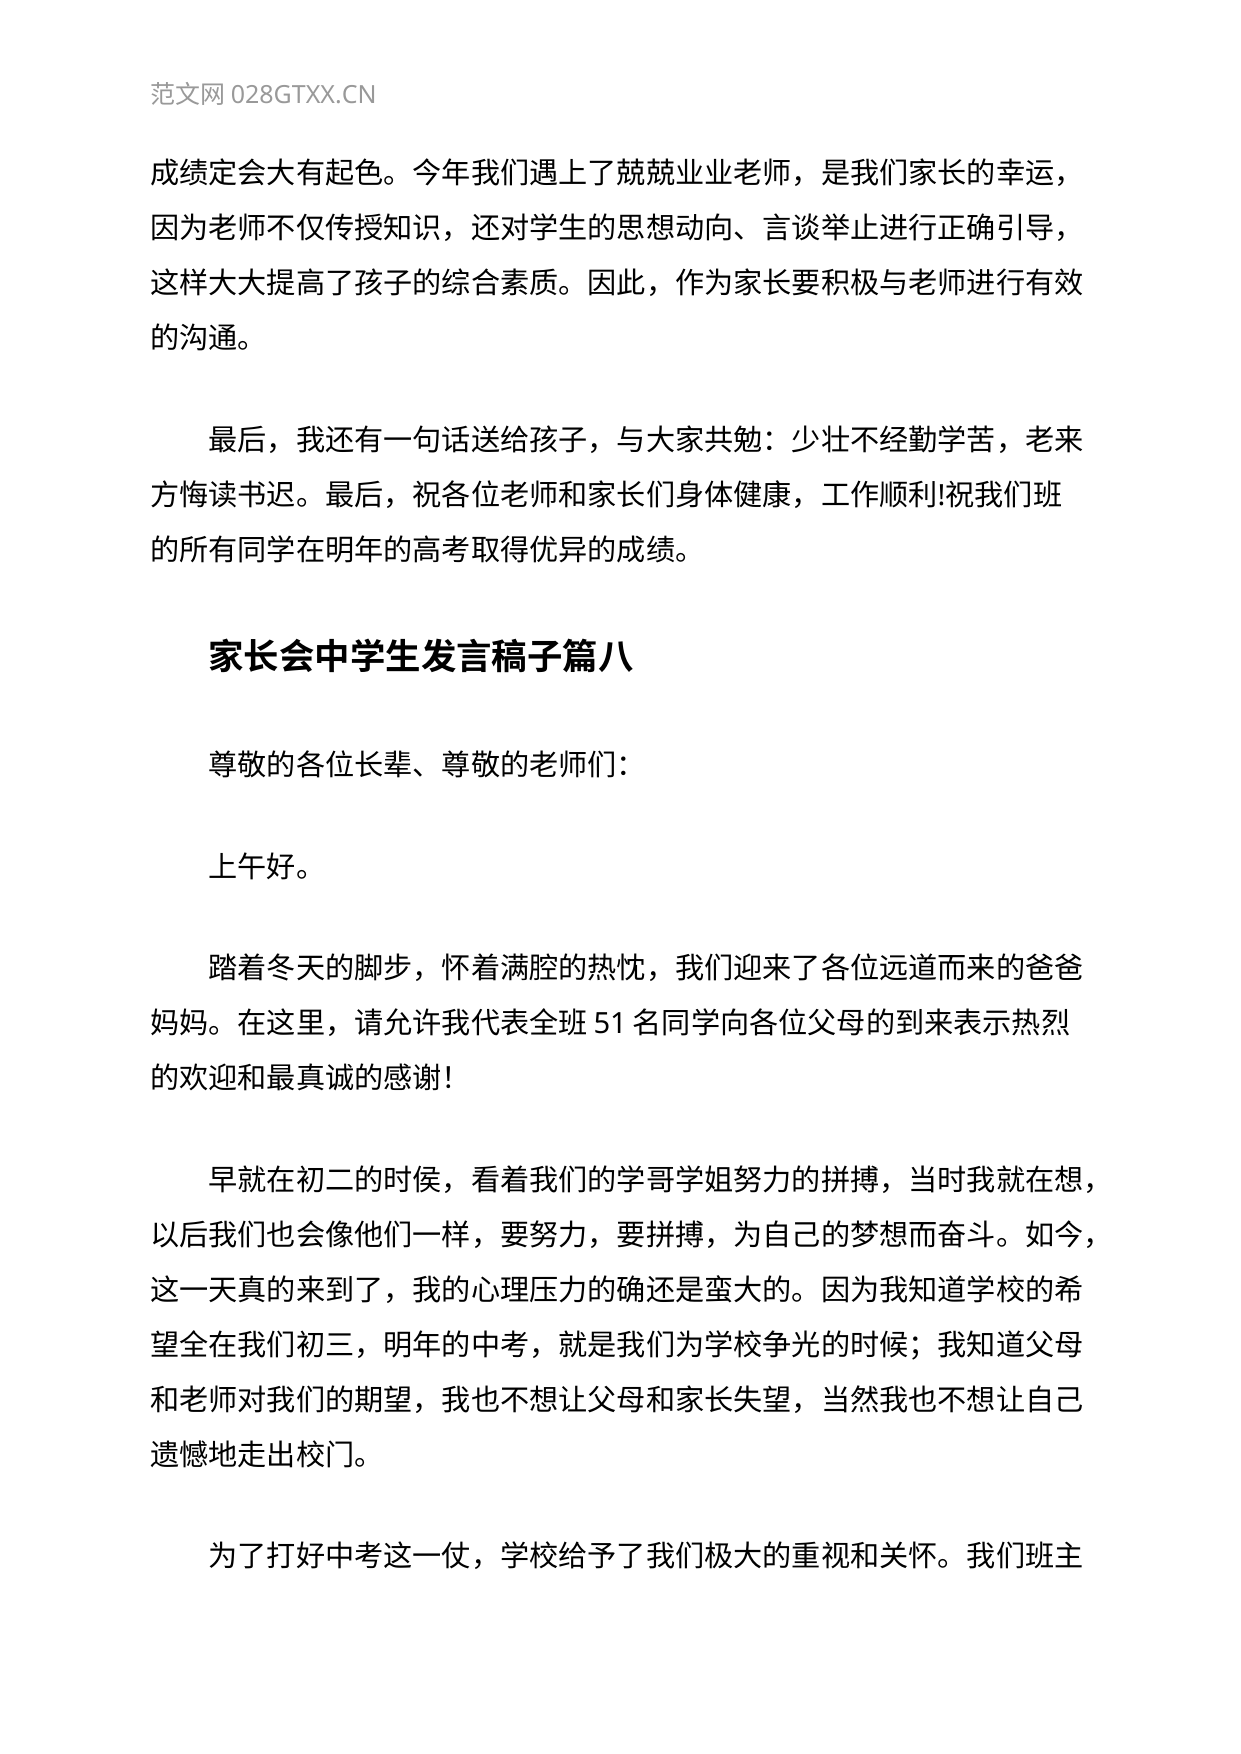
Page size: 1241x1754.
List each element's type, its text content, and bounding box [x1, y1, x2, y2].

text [150, 150, 1090, 357]
text 尊敬的各位长辈、尊敬的老师们： [150, 742, 1090, 784]
text 早就在初二的时侯，看着我们的学哥学姐努力的拼搏，当时我就在想，以后我们也会像他们一样，要努力，要拼搏，为自己的梦想而奋斗。如今，这一天真的来到了，我的心理压力的确还是蛮大的。因为我知道学校的希望全在我们初三，明年的中考，就是我们为学校争光的时候；我知道父母和老师对我们的期望，我也不想让父母和家长失望，当然我也不想让自己遗憾地走出校门。 [150, 1157, 1090, 1473]
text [150, 1533, 1090, 1575]
text 家长会中学生发言稿子篇八 [150, 628, 1090, 679]
text 最后，我还有一句话送给孩子，与大家共勉：少壮不经勤学苦，老来方悔读书迟。最后，祝各位老师和家长们身体健康，工作顺利!祝我们班的所有同学在明年的高考取得优异的成绩。 [150, 416, 1090, 569]
text 上午好。 [150, 843, 1090, 886]
text 踏着冬天的脚步，怀着满腔的热忱，我们迎来了各位远道而来的爸爸妈妈。在这里，请允许我代表全班51名同学向各位父母的到来表示热烈的欢迎和最真诚的感谢！ [150, 945, 1090, 1097]
